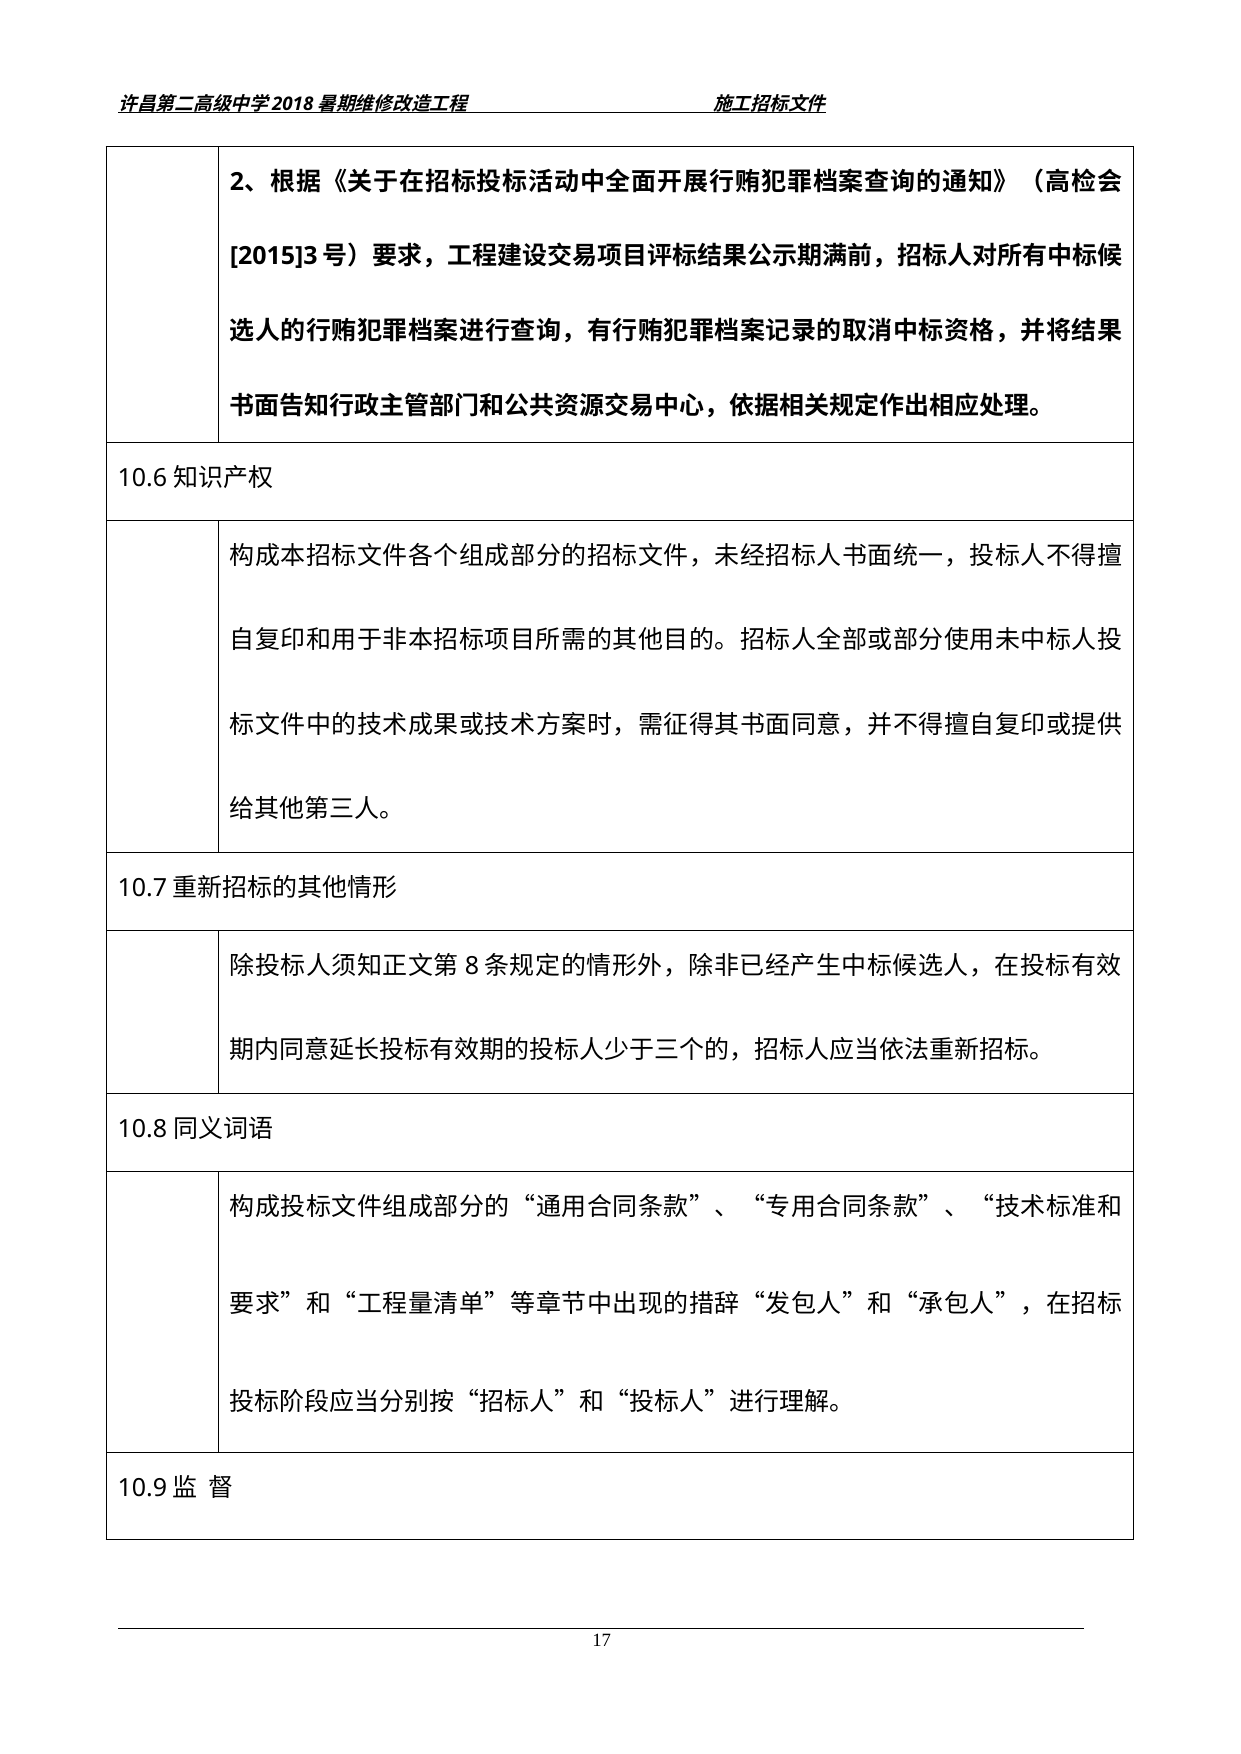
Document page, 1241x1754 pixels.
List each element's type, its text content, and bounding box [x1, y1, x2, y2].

table_cell 10.8 同义词语 [107, 1094, 1133, 1171]
table_cell 除投标人须知正文第8条规定的情形外，除非已经产生中标候选人，在投标有效期内同意延长投标有效期的投标人少于三个的，招标人应当依法重新招标。 [219, 931, 1133, 1093]
table_cell 构成本招标文件各个组成部分的招标文件，未经招标人书面统一，投标人不得擅自复印和用于非本招标项目所需的其他目的。招标人全部或部分使用未中标人投标文件中的技术成果或技术方案时，需征得其书面同意，并不得擅自复印或提供给其他第三人。 [219, 521, 1133, 852]
table_cell 10.7重新招标的其他情形 [107, 853, 1133, 930]
table_cell 构成投标文件组成部分的“通用合同条款”、“专用合同条款”、“技术标准和要求”和“工程量清单”等章节中出现的措辞“发包人”和“承包人”，在招标投标阶段应当分别按“招标人”和“投标人”进行理解。 [219, 1172, 1133, 1452]
table_cell [107, 521, 218, 852]
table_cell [219, 147, 1133, 442]
table_cell 10.9监 督 [107, 1453, 1133, 1539]
table_cell [107, 147, 218, 442]
table_cell [107, 931, 218, 1093]
table_cell 10.6 知识产权 [107, 443, 1133, 520]
table_cell [107, 1172, 218, 1452]
